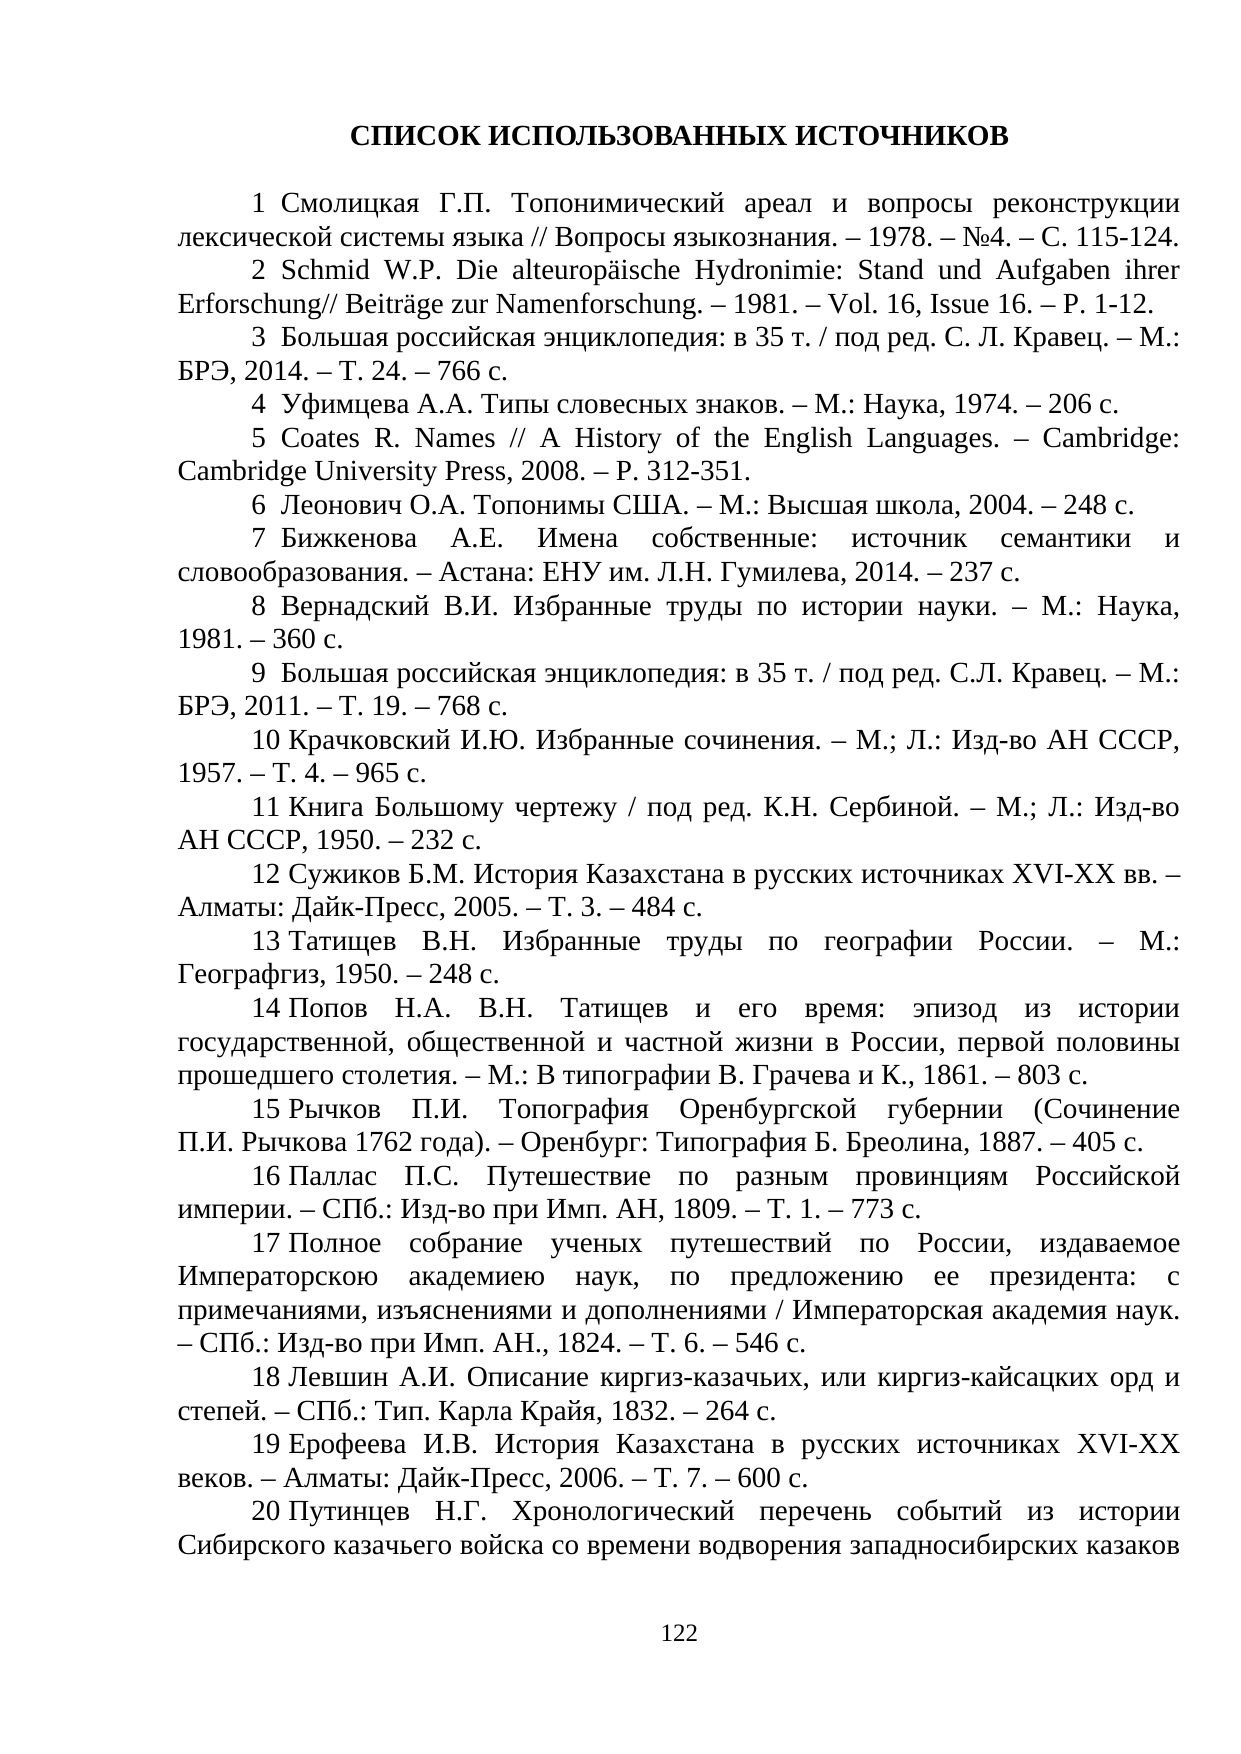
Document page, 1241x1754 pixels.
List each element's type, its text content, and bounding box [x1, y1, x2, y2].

list Большая российская энциклопедия: в 35 т. / под ред. С. Л. Кравец. – М.: БРЭ, 2014. – Т. 24. – 766 с. [177, 319, 1181, 386]
list Книга Большому чертежу / под ред. К.Н. Сербиной. – М.; Л.: Изд-во АН СССР, 1950. – 232 с. [177, 789, 1181, 856]
list Паллас П.С. Путешествие по разным провинциям Российской империи. – СПб.: Изд-во при Имп. АН, 1809. – Т. 1. – 773 с. [177, 1158, 1181, 1225]
list Рычков П.И. Топография Оренбургской губернии (Сочинение П.И. Рычкова 1762 года). – Оренбург: Типография Б. Бреолина, 1887. – 405 с. [177, 1091, 1181, 1158]
list Сужиков Б.М. История Казахстана в русских источниках XVI-XX вв. – Алматы: Дайк-Пресс, 2005. – Т. 3. – 484 с. [177, 856, 1181, 923]
list Уфимцева А.А. Типы словесных знаков. – М.: Наука, 1974. – 206 с. [177, 386, 1181, 420]
list Вернадский В.И. Избранные труды по истории науки. – М.: Наука, 1981. – 360 c. [177, 588, 1181, 655]
list Татищев В.Н. Избранные труды по географии России. – М.: Географгиз, 1950. – 248 с. [177, 923, 1181, 990]
list Schmid W.P. Die alteuropäische Hydronimie: Stand und Aufgaben ihrer Erforschung// Beiträge zur Namenforschung. – 1981. – Vol. 16, Issue 16. – Р. 1-12. [177, 252, 1181, 319]
list Полное собрание ученых путешествий по России, издаваемое Императорскою академиею наук, по предложению ее президента: с примечаниями, изъяснениями и дополнениями / Императорская академия наук. – СПб.: Изд-во при Имп. АН., 1824. – Т. 6. – 546 с. [177, 1225, 1181, 1359]
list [177, 1493, 1181, 1560]
list Большая российская энциклопедия: в 35 т. / под ред. С.Л. Кравец. – М.: БРЭ, 2011. – Т. 19. – 768 с. [177, 655, 1181, 722]
list Бижкенова А.Е. Имена собственные: источник семантики и словообразования. – Астана: ЕНУ им. Л.Н. Гумилева, 2014. – 237 c. [177, 521, 1181, 588]
list Крачковский И.Ю. Избранные сочинения. – М.; Л.: Изд-во АН СССР, 1957. – Т. 4. – 965 c. [177, 722, 1181, 789]
list Смолицкая Г.П. Топонимический ареал и вопросы реконструкции лексической системы языка // Вопросы языкознания. – 1978. – №4. – С. 115-124. [177, 185, 1181, 252]
list Попов Н.А. В.Н. Татищев и его время: эпизод из истории государственной, общественной и частной жизни в России, первой половины прошедшего столетия. – М.: В типографии В. Грачева и К., 1861. – 803 с. [177, 990, 1181, 1091]
list Леонович О.А. Топонимы США. – М.: Высшая школа, 2004. – 248 c. [177, 487, 1181, 521]
list Левшин А.И. Описание киргиз-казачьих, или киргиз-кайсацких орд и степей. – СПб.: Тип. Карла Крайя, 1832. – 264 с. [177, 1359, 1181, 1426]
list Coates R. Names // A History of the English Languages. – Cambridge: Cambridge University Press, 2008. – Р. 312-351. [177, 420, 1181, 487]
list Ерофеева И.В. История Казахстана в русских источниках XVI-XX веков. – Алматы: Дайк-Пресс, 2006. – Т. 7. – 600 с. [177, 1426, 1181, 1493]
subtitle СПИСОК ИСПОЛЬЗОВАННЫХ ИСТОЧНИКОВ [177, 118, 1181, 152]
